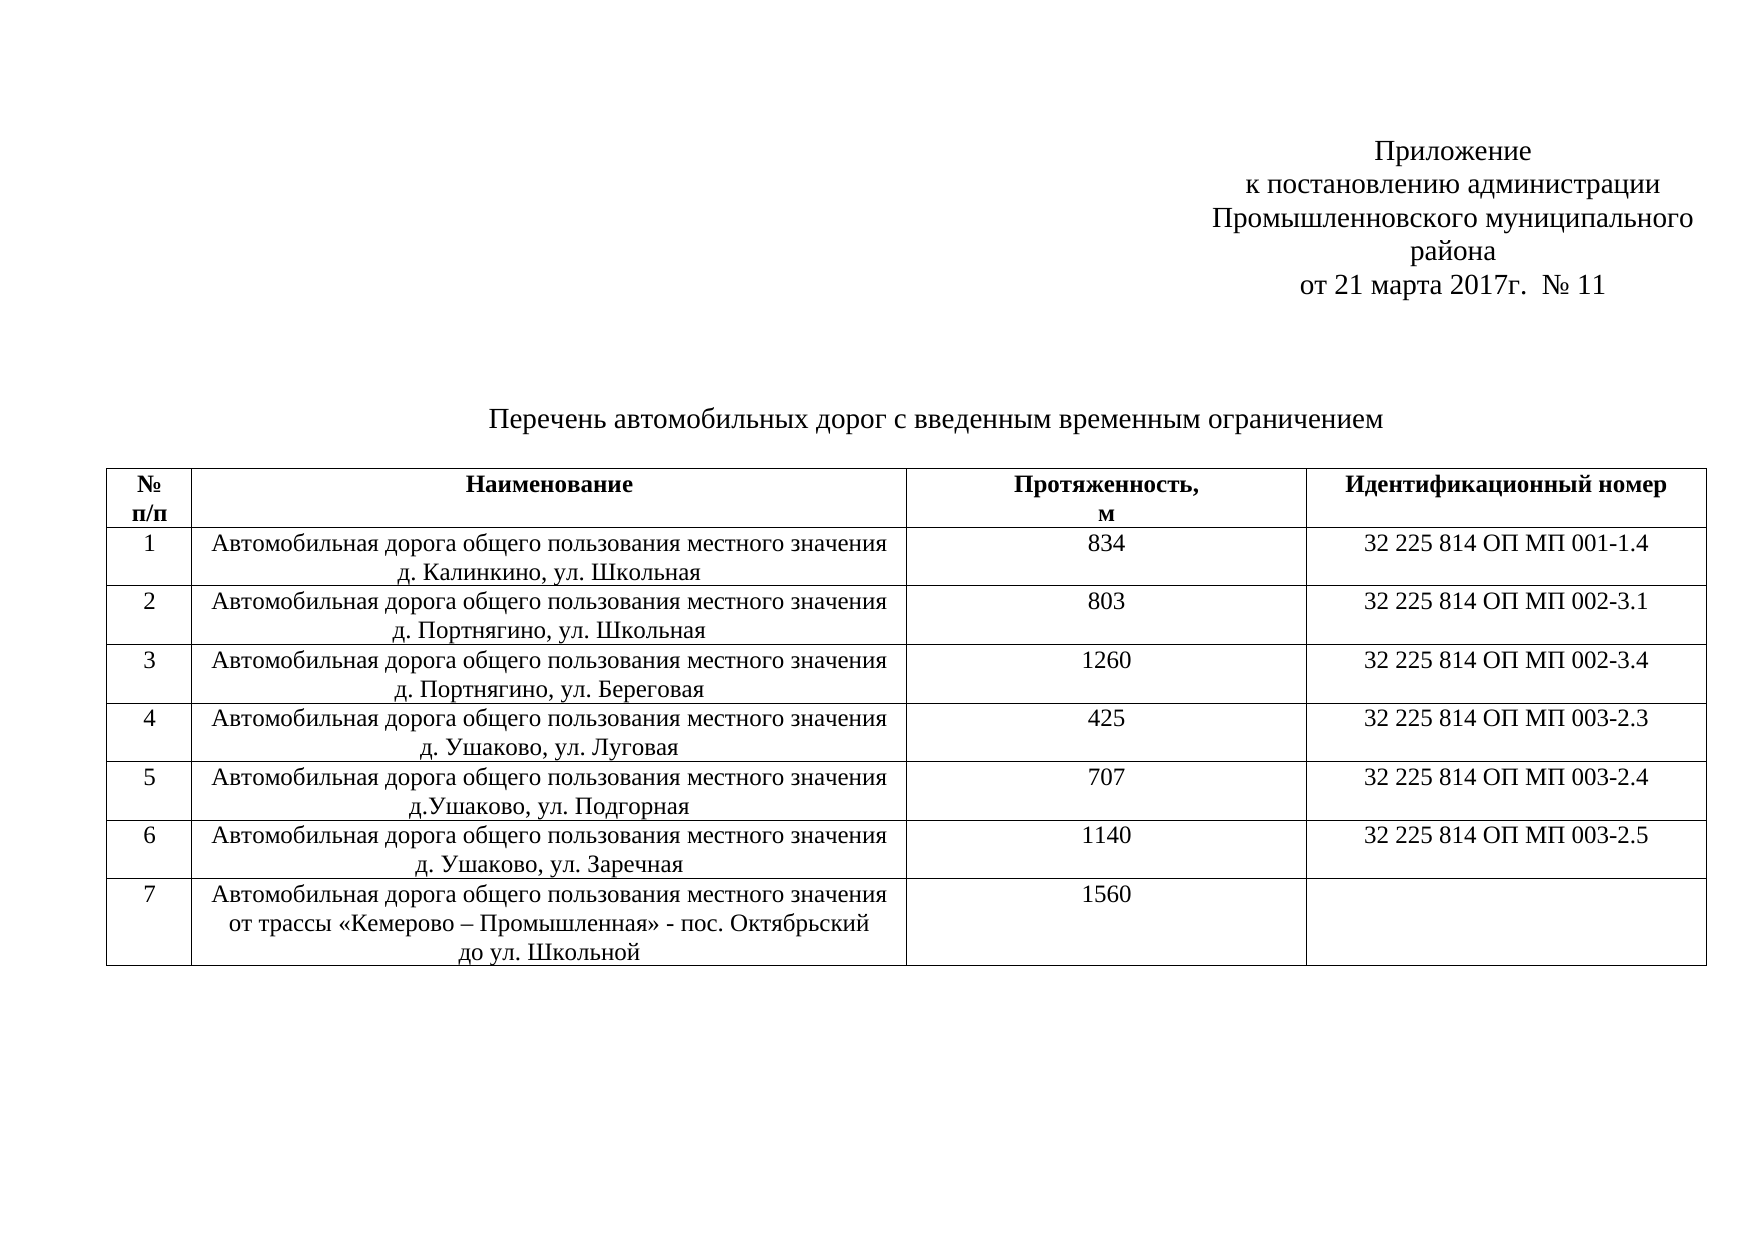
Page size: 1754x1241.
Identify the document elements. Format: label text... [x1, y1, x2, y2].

text от 21 марта 2017г. № 11 [1211, 267, 1695, 301]
table_cell 32 225 814 ОП МП 003-2.4 [1307, 762, 1706, 819]
table_cell 425 [907, 704, 1306, 761]
text к постановлению администрации [1211, 166, 1695, 200]
table_header Наименование [192, 469, 906, 527]
text Перечень автомобильных дорог с введенным временным ограничением [177, 401, 1695, 435]
table_cell 5 [107, 762, 191, 819]
table_cell 834 [907, 528, 1306, 585]
table_cell Автомобильная дорога общего пользования местного значения д. Ушаково, ул. Заречная [192, 821, 906, 878]
text района [1211, 233, 1695, 267]
table_cell 32 225 814 ОП МП 001-1.4 [1307, 528, 1706, 585]
table_cell 32 225 814 ОП МП 003-2.3 [1307, 704, 1706, 761]
text Приложение [1211, 133, 1695, 166]
table_cell 1260 [907, 645, 1306, 702]
table_cell 1 [107, 528, 191, 585]
table_cell 1140 [907, 821, 1306, 878]
table_cell 3 [107, 645, 191, 702]
table_cell 707 [907, 762, 1306, 819]
table_cell 7 [107, 879, 191, 965]
table_header Идентификационный номер [1307, 469, 1706, 527]
table_cell 6 [107, 821, 191, 878]
table_header Протяженность, м [907, 469, 1306, 527]
table_cell 2 [107, 586, 191, 644]
table_cell 4 [107, 704, 191, 761]
table_cell [1307, 879, 1706, 965]
table_cell 1560 [907, 879, 1306, 965]
table_cell Автомобильная дорога общего пользования местного значения д. Калинкино, ул. Школьная [192, 528, 906, 585]
table_cell Автомобильная дорога общего пользования местного значения д. Ушаково, ул. Луговая [192, 704, 906, 761]
text Промышленновского муниципального [1211, 200, 1695, 233]
table_cell Автомобильная дорога общего пользования местного значения д.Ушаково, ул. Подгорная [192, 762, 906, 819]
table_cell 803 [907, 586, 1306, 644]
table_cell 32 225 814 ОП МП 003-2.5 [1307, 821, 1706, 878]
table_cell 32 225 814 ОП МП 002-3.4 [1307, 645, 1706, 702]
table_cell Автомобильная дорога общего пользования местного значения от трассы «Кемерово – Промышленная» - пос. Октябрьский до ул. Школьной [192, 879, 906, 965]
table_cell Автомобильная дорога общего пользования местного значения д. Портнягино, ул. Школьная [192, 586, 906, 644]
table_cell Автомобильная дорога общего пользования местного значения д. Портнягино, ул. Береговая [192, 645, 906, 702]
table_cell 32 225 814 ОП МП 002-3.1 [1307, 586, 1706, 644]
table_header № п/п [107, 469, 191, 527]
